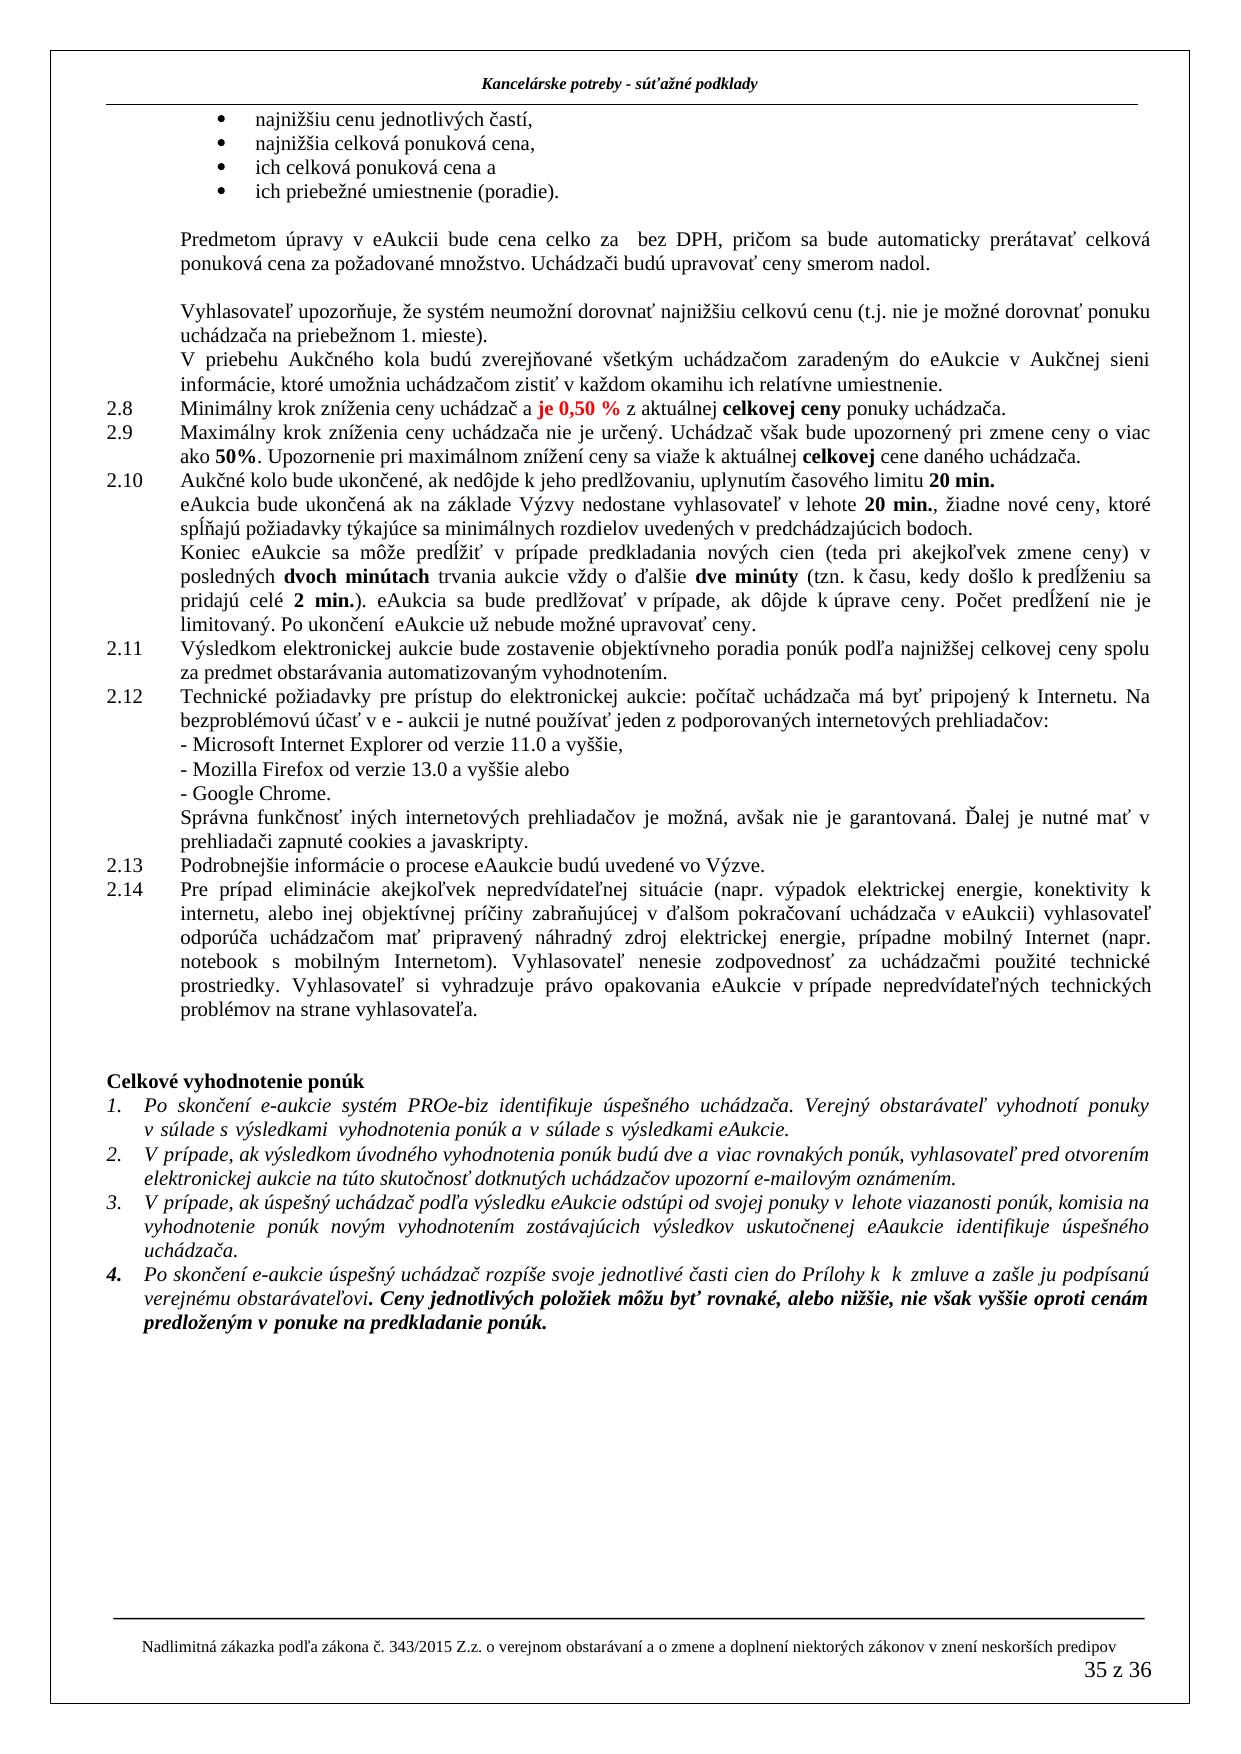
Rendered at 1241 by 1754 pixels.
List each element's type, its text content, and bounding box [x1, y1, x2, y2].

text 2.10 Aukčné kolo bude ukončené, ak nedôjde k jeho predlžovaniu, uplynutím časového limitu 20 min. [106, 468, 1152, 492]
text - Microsoft Internet Explorer od verzie 11.0 a vyššie, [180, 732, 1152, 756]
text Predmetom úpravy v eAukcii bude cena celko za bez DPH, pričom sa bude automaticky prerátavať celková ponuková cena za požadované množstvo. Uchádzači budú upravovať ceny smerom nadol. [180, 227, 1152, 275]
text Celkové vyhodnotenie ponúk [106, 1069, 1152, 1093]
text 2.11 Výsledkom elektronickej aukcie bude zostavenie objektívneho poradia ponúk podľa najnižšej celkovej ceny spolu za predmet obstarávania automatizovaným vyhodnotením. [106, 636, 1152, 684]
list ich priebežné umiestnenie (poradie). [218, 179, 1152, 203]
list najnižšia celková ponuková cena, [218, 131, 1152, 155]
text Správna funkčnosť iných internetových prehliadačov je možná, avšak nie je garantovaná. Ďalej je nutné mať v prehliadači zapnuté cookies a javaskripty. [180, 804, 1152, 853]
text eAukcia bude ukončená ak na základe Výzvy nedostane vyhlasovateľ v lehote 20 min., žiadne nové ceny, ktoré spĺňajú požiadavky týkajúce sa minimálnych rozdielov uvedených v predchádzajúcich bodoch. [106, 492, 1152, 540]
list najnižšiu cenu jednotlivých častí, [218, 93, 1152, 131]
text Koniec eAukcie sa môže predĺžiť v prípade predkladania nových cien (teda pri akejkoľvek zmene ceny) v posledných dvoch minútach trvania aukcie vždy o ďalšie dve minúty (tzn. k času, kedy došlo k predĺženiu sa pridajú celé 2 min.). eAukcia sa bude predlžovať v prípade, ak dôjde k úprave ceny. Počet predĺžení nie je limitovaný. Po ukončení eAukcie už nebude možné upravovať ceny. [180, 540, 1152, 636]
text 2.13 Podrobnejšie informácie o procese eAaukcie budú uvedené vo Výzve. [106, 853, 1152, 877]
text V priebehu Aukčného kola budú zverejňované všetkým uchádzačom zaradeným do eAukcie v Aukčnej sieni informácie, ktoré umožnia uchádzačom zistiť v každom okamihu ich relatívne umiestnenie. [180, 347, 1152, 396]
list V prípade, ak výsledkom úvodného vyhodnotenia ponúk budú dve a viac rovnakých ponúk, vyhlasovateľ pred otvorením elektronickej aukcie na túto skutočnosť dotknutých uchádzačov upozorní e-mailovým oznámením. [106, 1141, 1152, 1189]
list Po skončení e-aukcie úspešný uchádzač rozpíše svoje jednotlivé časti cien do Prílohy k k zmluve a zašle ju podpísanú verejnému obstarávateľovi. Ceny jednotlivých položiek môžu byť rovnaké, alebo nižšie, nie však vyššie oproti cenám predloženým v ponuke na predkladanie ponúk. [106, 1262, 1152, 1334]
text 2.12 Technické požiadavky pre prístup do elektronickej aukcie: počítač uchádzača má byť pripojený k Internetu. Na bezproblémovú účasť v e - aukcii je nutné používať jeden z podporovaných internetových prehliadačov: [106, 684, 1152, 732]
text - Mozilla Firefox od verzie 13.0 a vyššie alebo [180, 756, 1152, 781]
list V prípade, ak úspešný uchádzač podľa výsledku eAukcie odstúpi od svojej ponuky v lehote viazanosti ponúk, komisia na vyhodnotenie ponúk novým vyhodnotením zostávajúcich výsledkov uskutočnenej eAaukcie identifikuje úspešného uchádzača. [106, 1189, 1152, 1262]
text Vyhlasovateľ upozorňuje, že systém neumožní dorovnať najnižšiu celkovú cenu (t.j. nie je možné dorovnať ponuku uchádzača na priebežnom 1. mieste). [180, 299, 1152, 347]
list ich celková ponuková cena a [218, 155, 1152, 179]
text 2.9 Maximálny krok zníženia ceny uchádzača nie je určený. Uchádzač však bude upozornený pri zmene ceny o viac ako 50%. Upozornenie pri maximálnom znížení ceny sa viaže k aktuálnej celkovej cene daného uchádzača. [106, 419, 1152, 468]
text 2.8 Minimálny krok zníženia ceny uchádzač a je 0,50 % z aktuálnej celkovej ceny ponuky uchádzača. [106, 396, 1152, 419]
text 2.14 Pre prípad eliminácie akejkoľvek nepredvídateľnej situácie (napr. výpadok elektrickej energie, konektivity k internetu, alebo inej objektívnej príčiny zabraňujúcej v ďalšom pokračovaní uchádzača v eAukcii) vyhlasovateľ odporúča uchádzačom mať pripravený náhradný zdroj elektrickej energie, prípadne mobilný Internet (napr. notebook s mobilným Internetom). Vyhlasovateľ nenesie zodpovednosť za uchádzačmi použité technické prostriedky. Vyhlasovateľ si vyhradzuje právo opakovania eAukcie v prípade nepredvídateľných technických problémov na strane vyhlasovateľa. [106, 877, 1152, 1021]
text - Google Chrome. [180, 781, 1152, 804]
list Po skončení e-aukcie systém PROe-biz identifikuje úspešného uchádzača. Verejný obstarávateľ vyhodnotí ponuky v súlade s výsledkami vyhodnotenia ponúk a v súlade s výsledkami eAukcie. [106, 1093, 1152, 1141]
